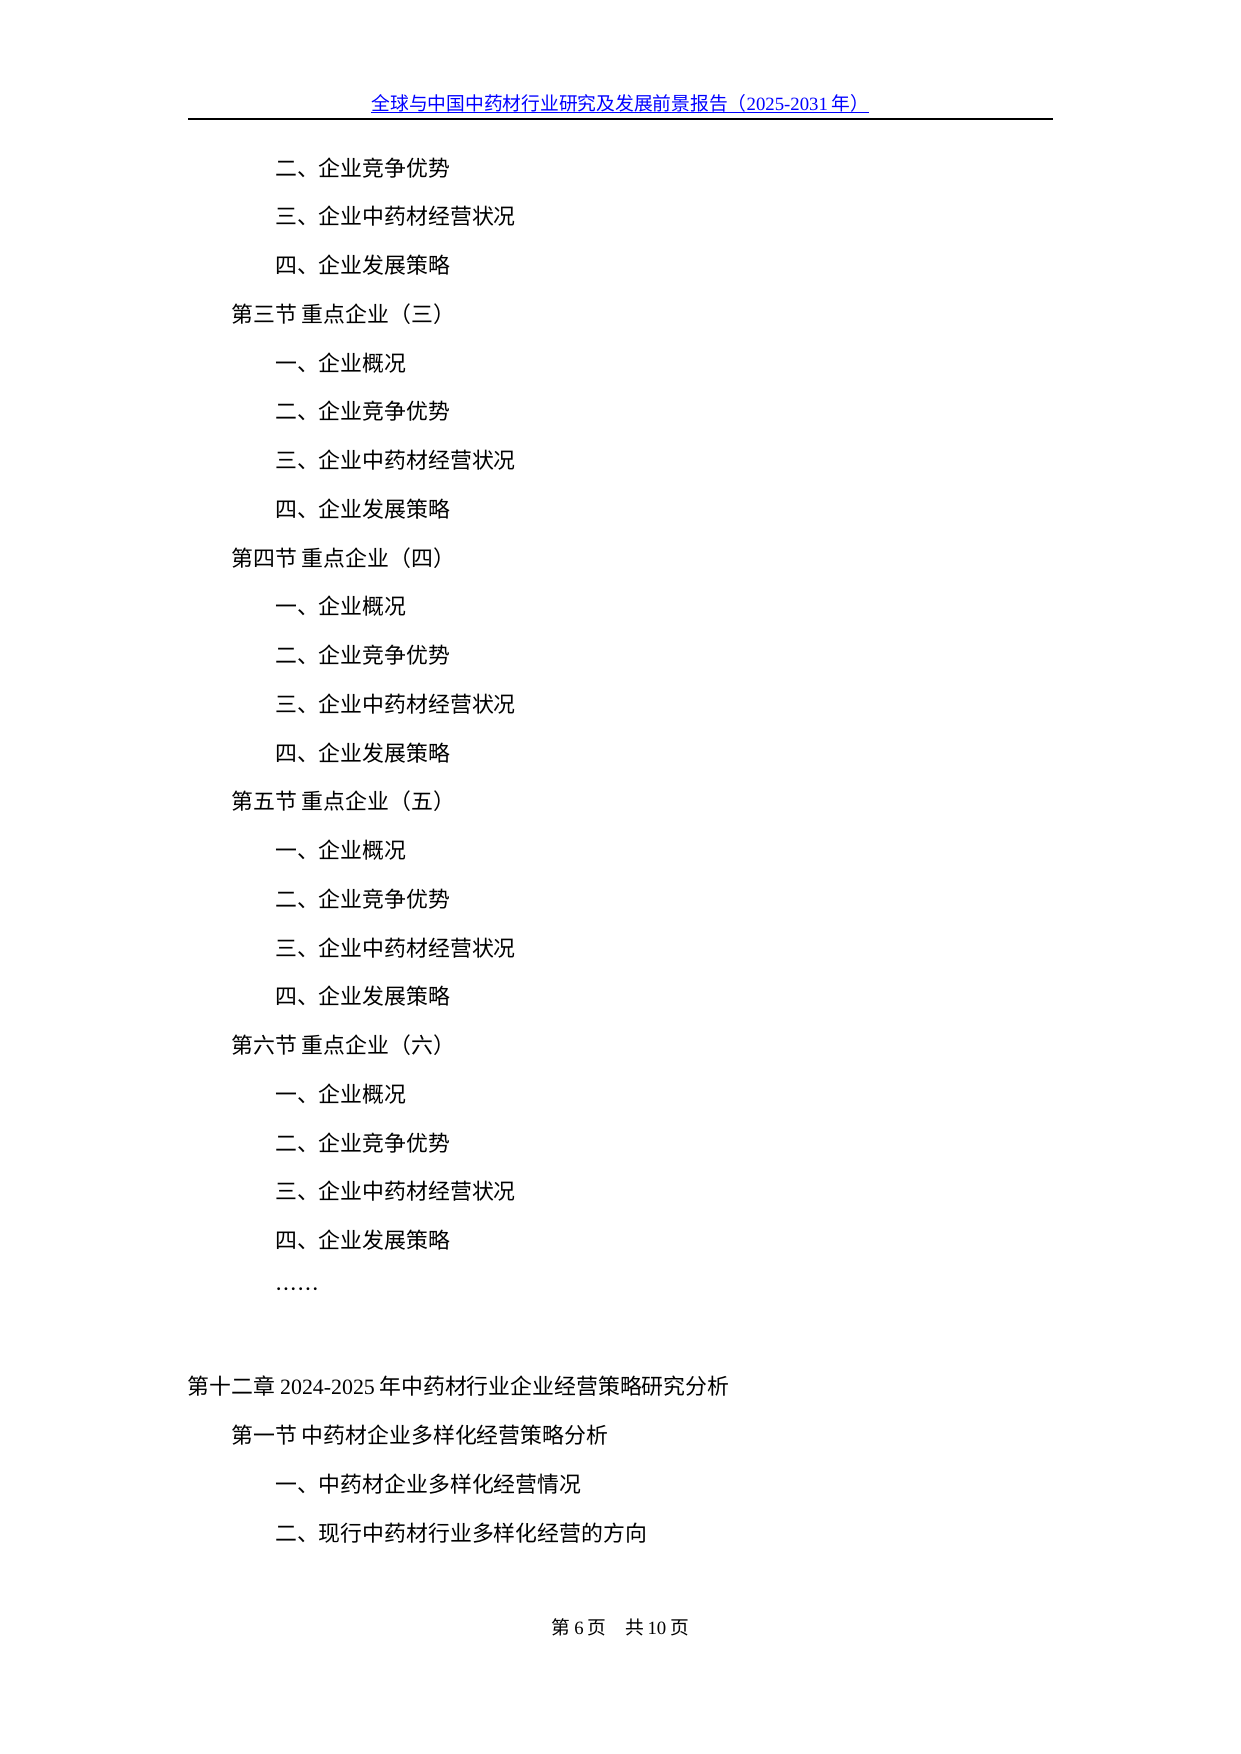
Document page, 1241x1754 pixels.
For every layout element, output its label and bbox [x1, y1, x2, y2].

text [187, 150, 1053, 1548]
